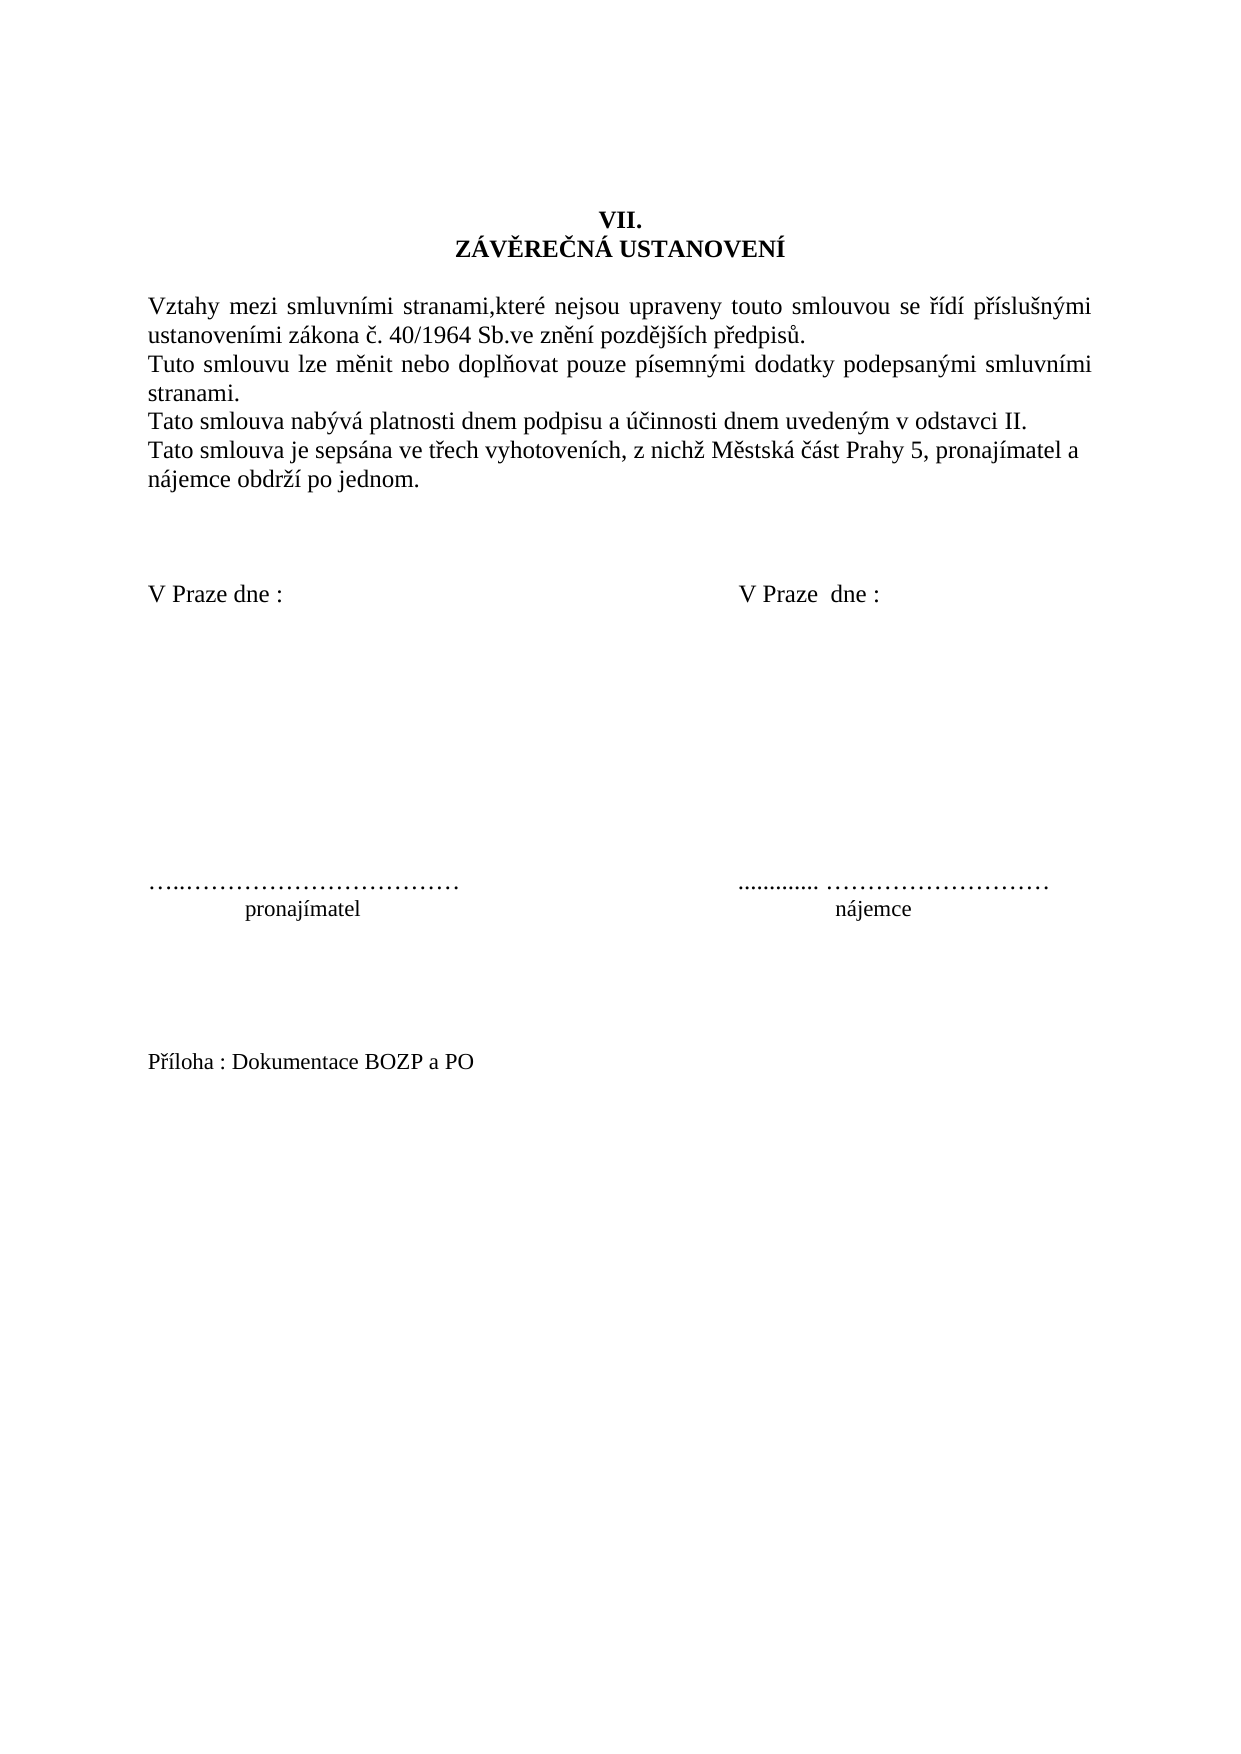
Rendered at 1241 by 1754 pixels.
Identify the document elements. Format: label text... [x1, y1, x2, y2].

title V Praze dne : V Praze dne : [148, 579, 1093, 608]
title Tuto smlouvu lze měnit nebo doplňovat pouze písemnými dodatky podepsanými smluvními stranami. [148, 349, 1093, 406]
title Tato smlouva nabývá platnosti dnem podpisu a účinnosti dnem uvedeným v odstavci II. [148, 406, 1093, 435]
title Vztahy mezi smluvními stranami,které nejsou upraveny touto smlouvou se řídí příslušnými ustanoveními zákona č. 40/1964 Sb.ve znění pozdějších předpisů. [148, 291, 1093, 349]
title Tato smlouva je sepsána ve třech vyhotoveních, z nichž Městská část Prahy 5, pronajímatel a nájemce obdrží po jednom. [148, 435, 1093, 493]
text pronajímatel nájemce [148, 895, 1093, 921]
title ZÁVĚREČNÁ USTANOVENÍ [148, 234, 1093, 263]
title VII. [148, 205, 1093, 234]
title …..…………………………… ............. ……………………… [148, 866, 1093, 895]
text Příloha : Dokumentace BOZP a PO [148, 1048, 1093, 1074]
